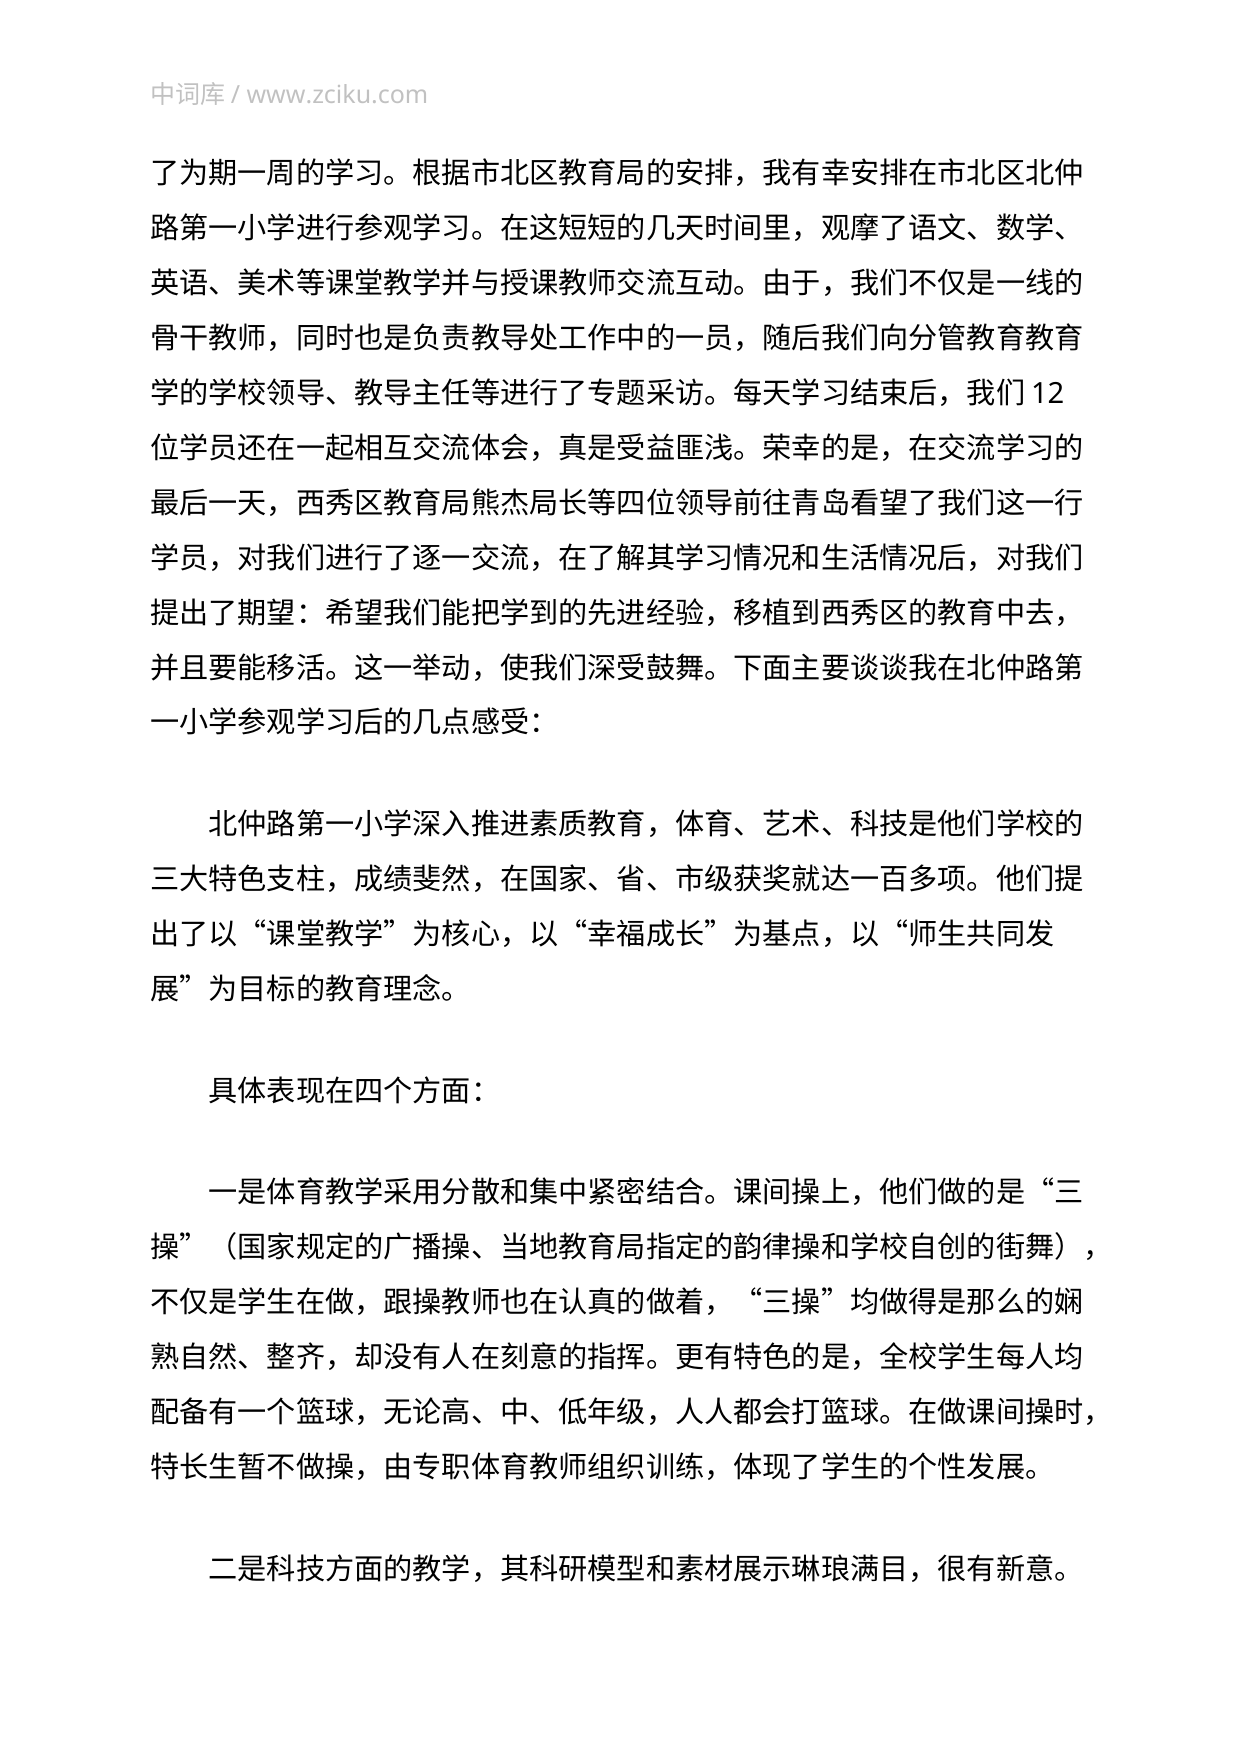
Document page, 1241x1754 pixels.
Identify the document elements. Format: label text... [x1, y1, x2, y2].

text 北仲路第一小学深入推进素质教育，体育、艺术、科技是他们学校的三大特色支柱，成绩斐然，在国家、省、市级获奖就达一百多项。他们提出了以“课堂教学”为核心，以“幸福成长”为基点，以“师生共同发展”为目标的教育理念。 [150, 801, 1090, 1008]
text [150, 1545, 1090, 1588]
text 具体表现在四个方面： [150, 1067, 1090, 1109]
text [150, 150, 1090, 741]
text 一是体育教学采用分散和集中紧密结合。课间操上，他们做的是“三操”（国家规定的广播操、当地教育局指定的韵律操和学校自创的街舞），不仅是学生在做，跟操教师也在认真的做着，“三操”均做得是那么的娴熟自然、整齐，却没有人在刻意的指挥。更有特色的是，全校学生每人均配备有一个篮球，无论高、中、低年级，人人都会打篮球。在做课间操时，特长生暂不做操，由专职体育教师组织训练，体现了学生的个性发展。 [150, 1169, 1090, 1486]
